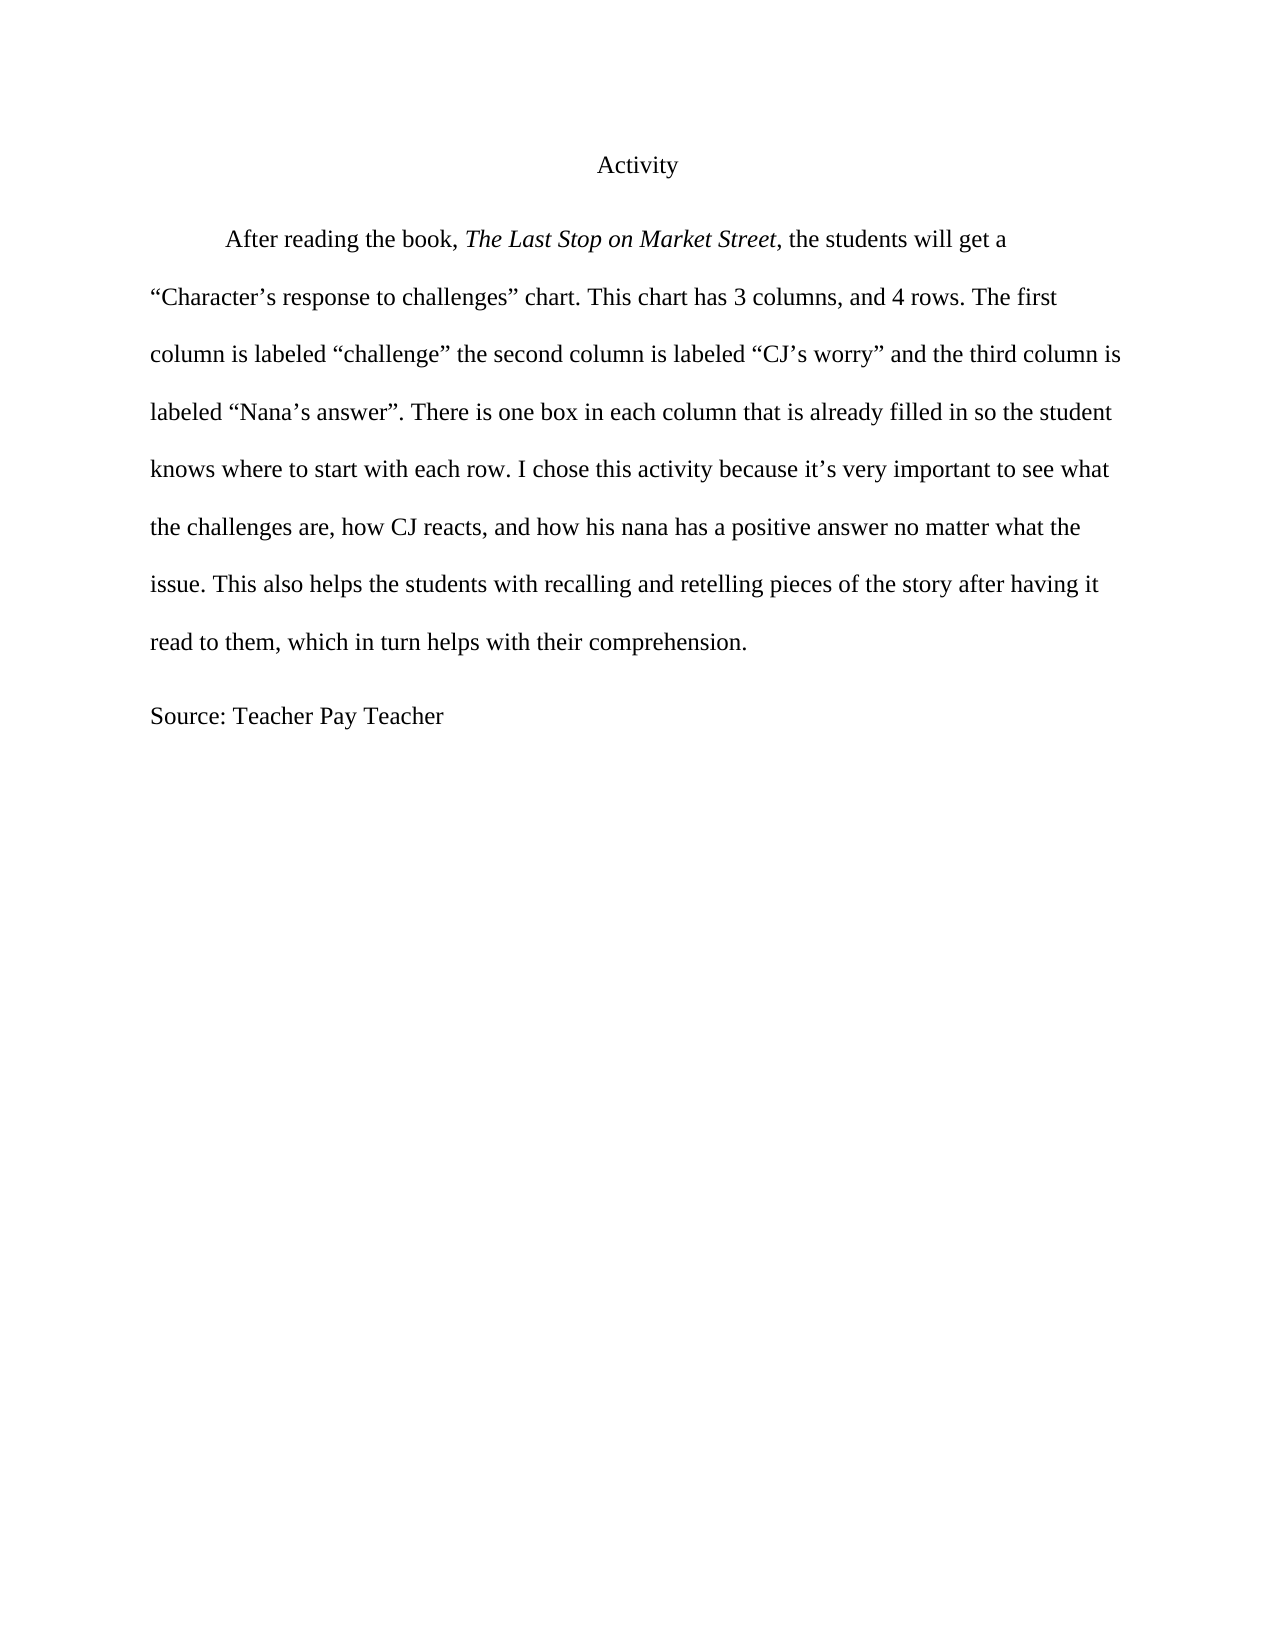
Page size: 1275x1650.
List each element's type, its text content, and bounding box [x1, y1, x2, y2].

text Source: Teacher Pay Teacher [150, 701, 1125, 729]
text Activity [150, 150, 1125, 179]
text After reading the book, The Last Stop on Market Street, the students will get a “Character’s response to challenges” chart. This chart has 3 columns, and 4 rows. The first column is labeled “challenge” the second column is labeled “CJ’s worry” and the third column is labeled “Nana’s answer”. There is one box in each column that is already filled in so the student knows where to start with each row. I chose this activity because it’s very important to see what the challenges are, how CJ reacts, and how his nana has a positive answer no matter what the issue. This also helps the students with recalling and retelling pieces of the story after having it read to them, which in turn helps with their comprehension. [150, 224, 1125, 655]
